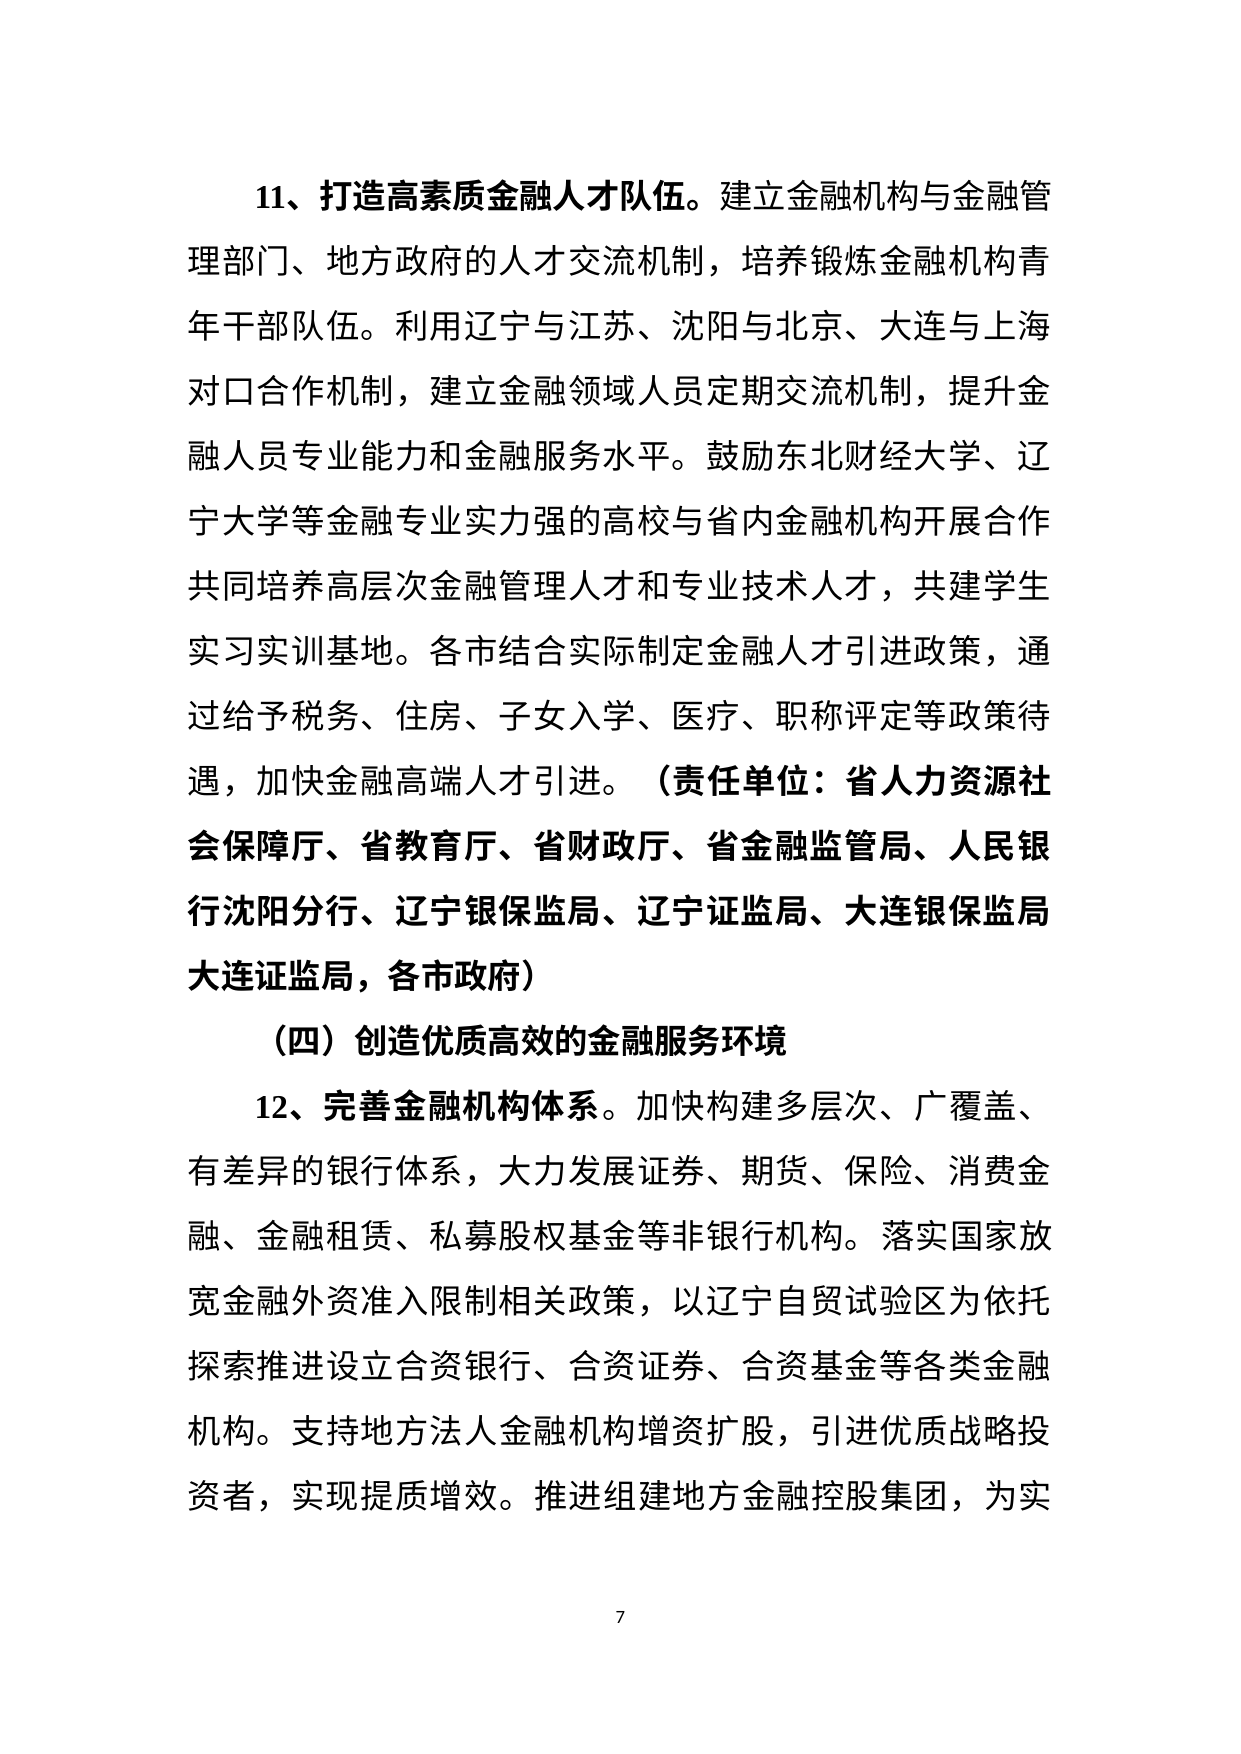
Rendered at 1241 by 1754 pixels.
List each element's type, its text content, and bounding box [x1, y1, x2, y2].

text 11、打造高素质金融人才队伍。建立金融机构与金融管理部门、地方政府的人才交流机制，培养锻炼金融机构青年干部队伍。利用辽宁与江苏、沈阳与北京、大连与上海对口合作机制，建立金融领域人员定期交流机制，提升金融人员专业能力和金融服务水平。鼓励东北财经大学、辽宁大学等金融专业实力强的高校与省内金融机构开展合作，共同培养高层次金融管理人才和专业技术人才，共建学生实习实训基地。各市结合实际制定金融人才引进政策，通过给予税务、住房、子女入学、医疗、职称评定等政策待遇，加快金融高端人才引进。（责任单位：省人力资源社会保障厅、省教育厅、省财政厅、省金融监管局、人民银行沈阳分行、辽宁银保监局、辽宁证监局、大连银保监局、大连证监局，各市政府） [187, 162, 1053, 1007]
text （四）创造优质高效的金融服务环境 [187, 1007, 1053, 1072]
